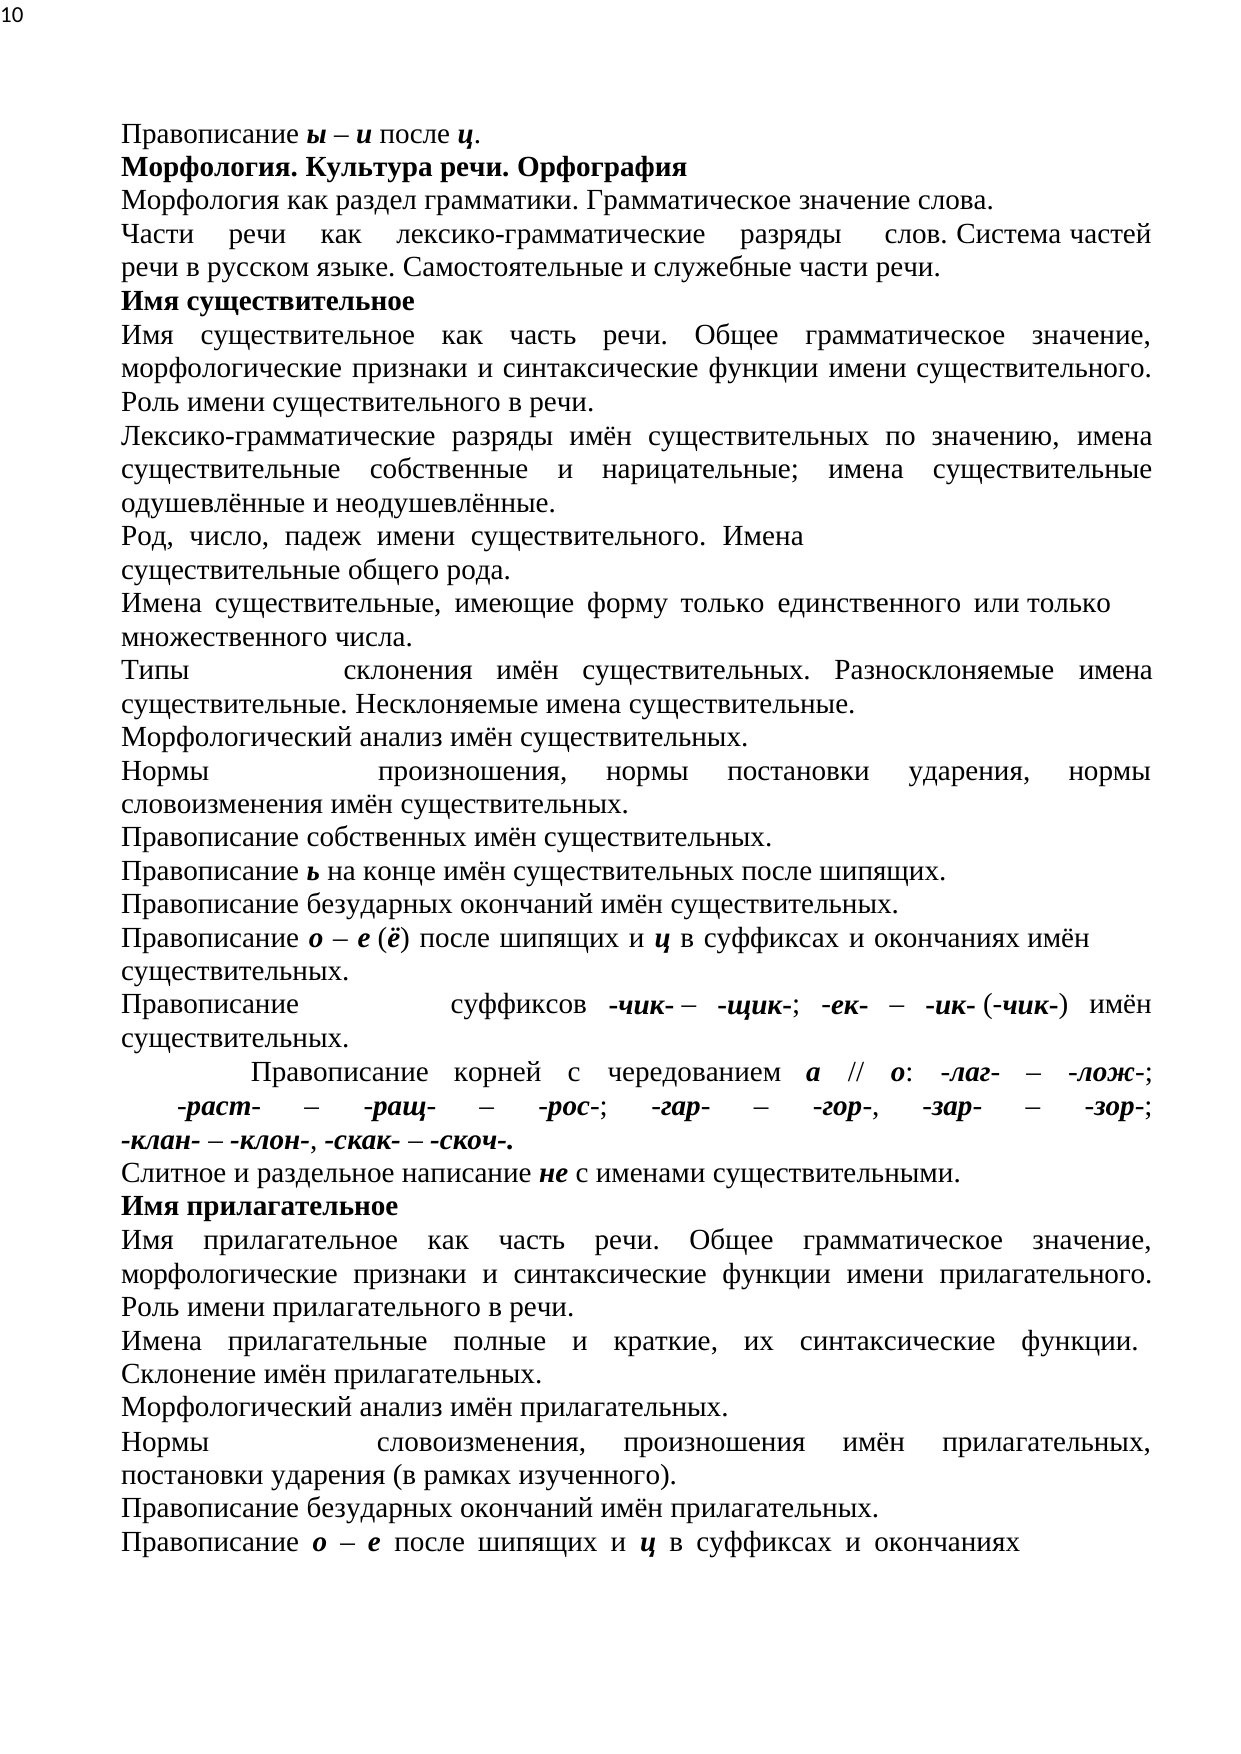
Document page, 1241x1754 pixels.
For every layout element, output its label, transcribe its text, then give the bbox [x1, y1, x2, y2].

text Правописание о – е после шипящих и ц в суффиксах и окончаниях [121, 1524, 1180, 1558]
text Лексико-грамматические разряды имён существительных по значению, имена существительные собственные и нарицательные; имена существительные одушевлённые и неодушевлённые. [121, 418, 1152, 518]
text -раст- – -ращ- – -рос-; -гар- – -гор-, -зар- – -зор-; [121, 1088, 1152, 1122]
text Правописание ь на конце имён существительных после шипящих. Правописание безударных окончаний имён существительных. [121, 854, 1078, 920]
text Имена прилагательные полные и краткие, их синтаксические функции. Склонение имён прилагательных. [121, 1323, 1140, 1390]
text Имена существительные, имеющие форму только единственного или только множественного числа. [121, 585, 1180, 652]
text Части речи как лексико-грамматические разряды слов. Система частей речи в русском языке. Самостоятельные и служебные части речи. [121, 216, 1152, 283]
text Слитное и раздельное написание не с именами существительными. [121, 1155, 1180, 1189]
text Имя существительное [121, 283, 1180, 317]
text Морфология как раздел грамматики. Грамматическое значение слова. [121, 183, 1180, 216]
text Нормы произношения, нормы постановки ударения, нормы словоизменения имён существительных. [121, 753, 1151, 820]
text Правописание о – е (ё) после шипящих и ц в суффиксах и окончаниях имён существительных. [121, 921, 1180, 987]
text Правописание корней с чередованием а // о: -лаг- – -лож-; [121, 1055, 1153, 1088]
text -клан- – -клон-, -скак- – -скоч-. [121, 1122, 1180, 1155]
text Типы склонения имён существительных. Разносклоняемые имена существительные. Несклоняемые имена существительные. [121, 652, 1153, 719]
text Род, число, падеж имени существительного. Имена существительные общего рода. [121, 518, 803, 585]
text Морфология. Культура речи. Орфография [121, 149, 1180, 183]
text Морфологический анализ имён существительных. [121, 719, 1180, 753]
text Правописание собственных имён существительных. [121, 820, 1180, 853]
text Правописание ы – и после ц. [121, 116, 1180, 149]
text Правописание безударных окончаний имён прилагательных. [121, 1491, 1180, 1524]
text Нормы словоизменения, произношения имён прилагательных, постановки ударения (в рамках изученного). [121, 1424, 1151, 1491]
text Имя существительное как часть речи. Общее грамматическое значение, морфологические признаки и синтаксические функции имени существительного. Роль имени существительного в речи. [121, 317, 1152, 418]
text Имя прилагательное [121, 1189, 1180, 1222]
text Морфологический анализ имён прилагательных. [121, 1390, 1180, 1424]
text Имя прилагательное как часть речи. Общее грамматическое значение, морфологические признаки и синтаксические функции имени прилагательного. Роль имени прилагательного в речи. [121, 1222, 1152, 1323]
text Правописание суффиксов -чик- – -щик-; -ек- – -ик- (-чик-) имён существительных. [121, 987, 1152, 1054]
